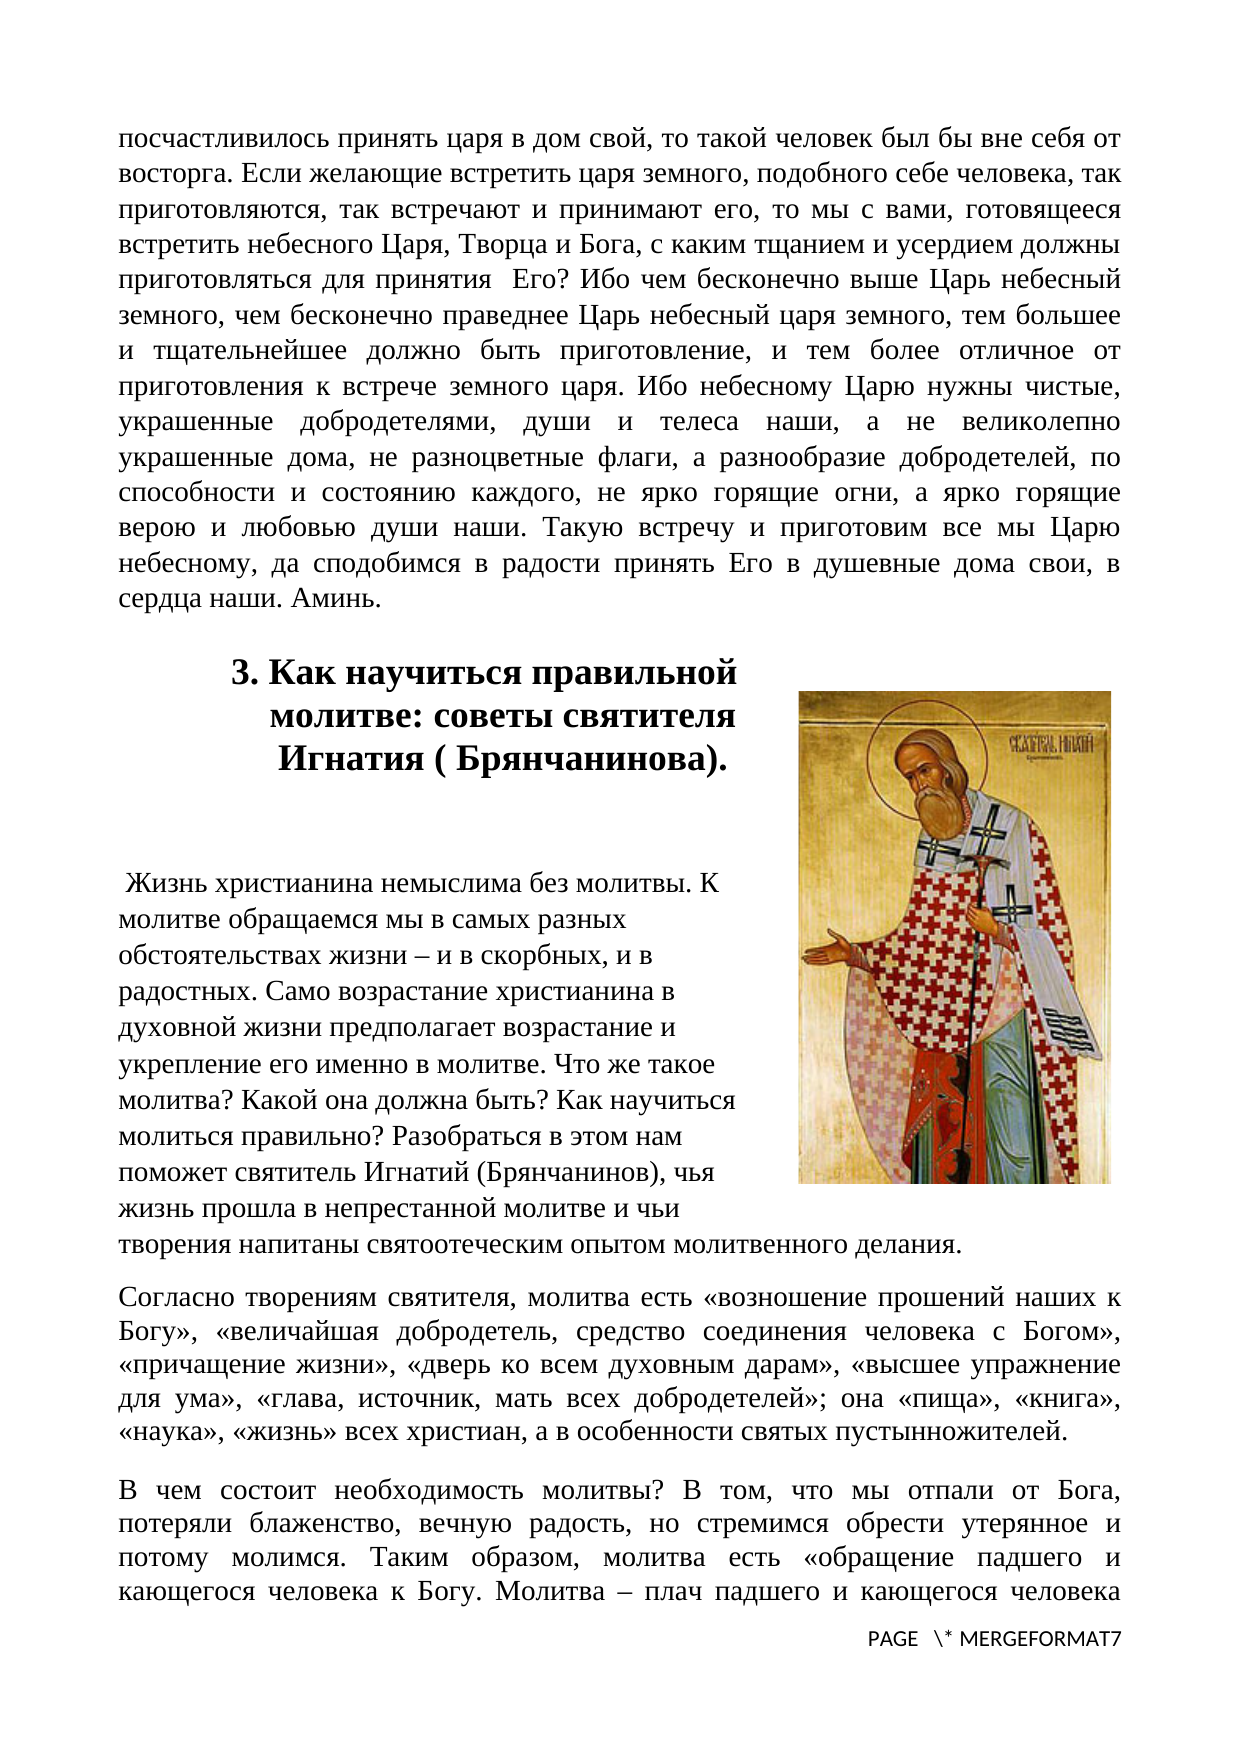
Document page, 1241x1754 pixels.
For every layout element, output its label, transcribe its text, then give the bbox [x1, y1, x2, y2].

table_header [796, 689, 1117, 1206]
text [118, 118, 1122, 614]
text Жизнь христианина немыслима без молитвы. К молитве обращаемся мы в самых разных обстоятельствах жизни – и в скорбных, и в радостных. Само возрастание христианина в духовной жизни предполагает возрастание и укрепление его именно в молитве. Что же такое молитва? Какой она должна быть? Как научиться молиться правильно? Разобраться в этом нам поможет святитель Игнатий (Брянчанинов), чья жизнь прошла в непрестанной молитве и чьи творения напитаны святоотеческим опытом молитвенного делания. [118, 865, 1122, 1260]
list Как научиться правильной молитве: советы святителя Игнатия ( Брянчанинова). [193, 649, 1122, 779]
picture [798, 691, 1112, 1184]
text Согласно творениям святителя, молитва есть «возношение прошений наших к Богу», «величайшая добродетель, средство соединения человека с Богом», «причащение жизни», «дверь ко всем духовным дарам», «высшее упражнение для ума», «глава, источник, мать всех добродетелей»; она «пища», «книга», «наука», «жизнь» всех христиан, а в особенности святых пустынножителей. [118, 1279, 1122, 1447]
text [118, 1472, 1122, 1606]
